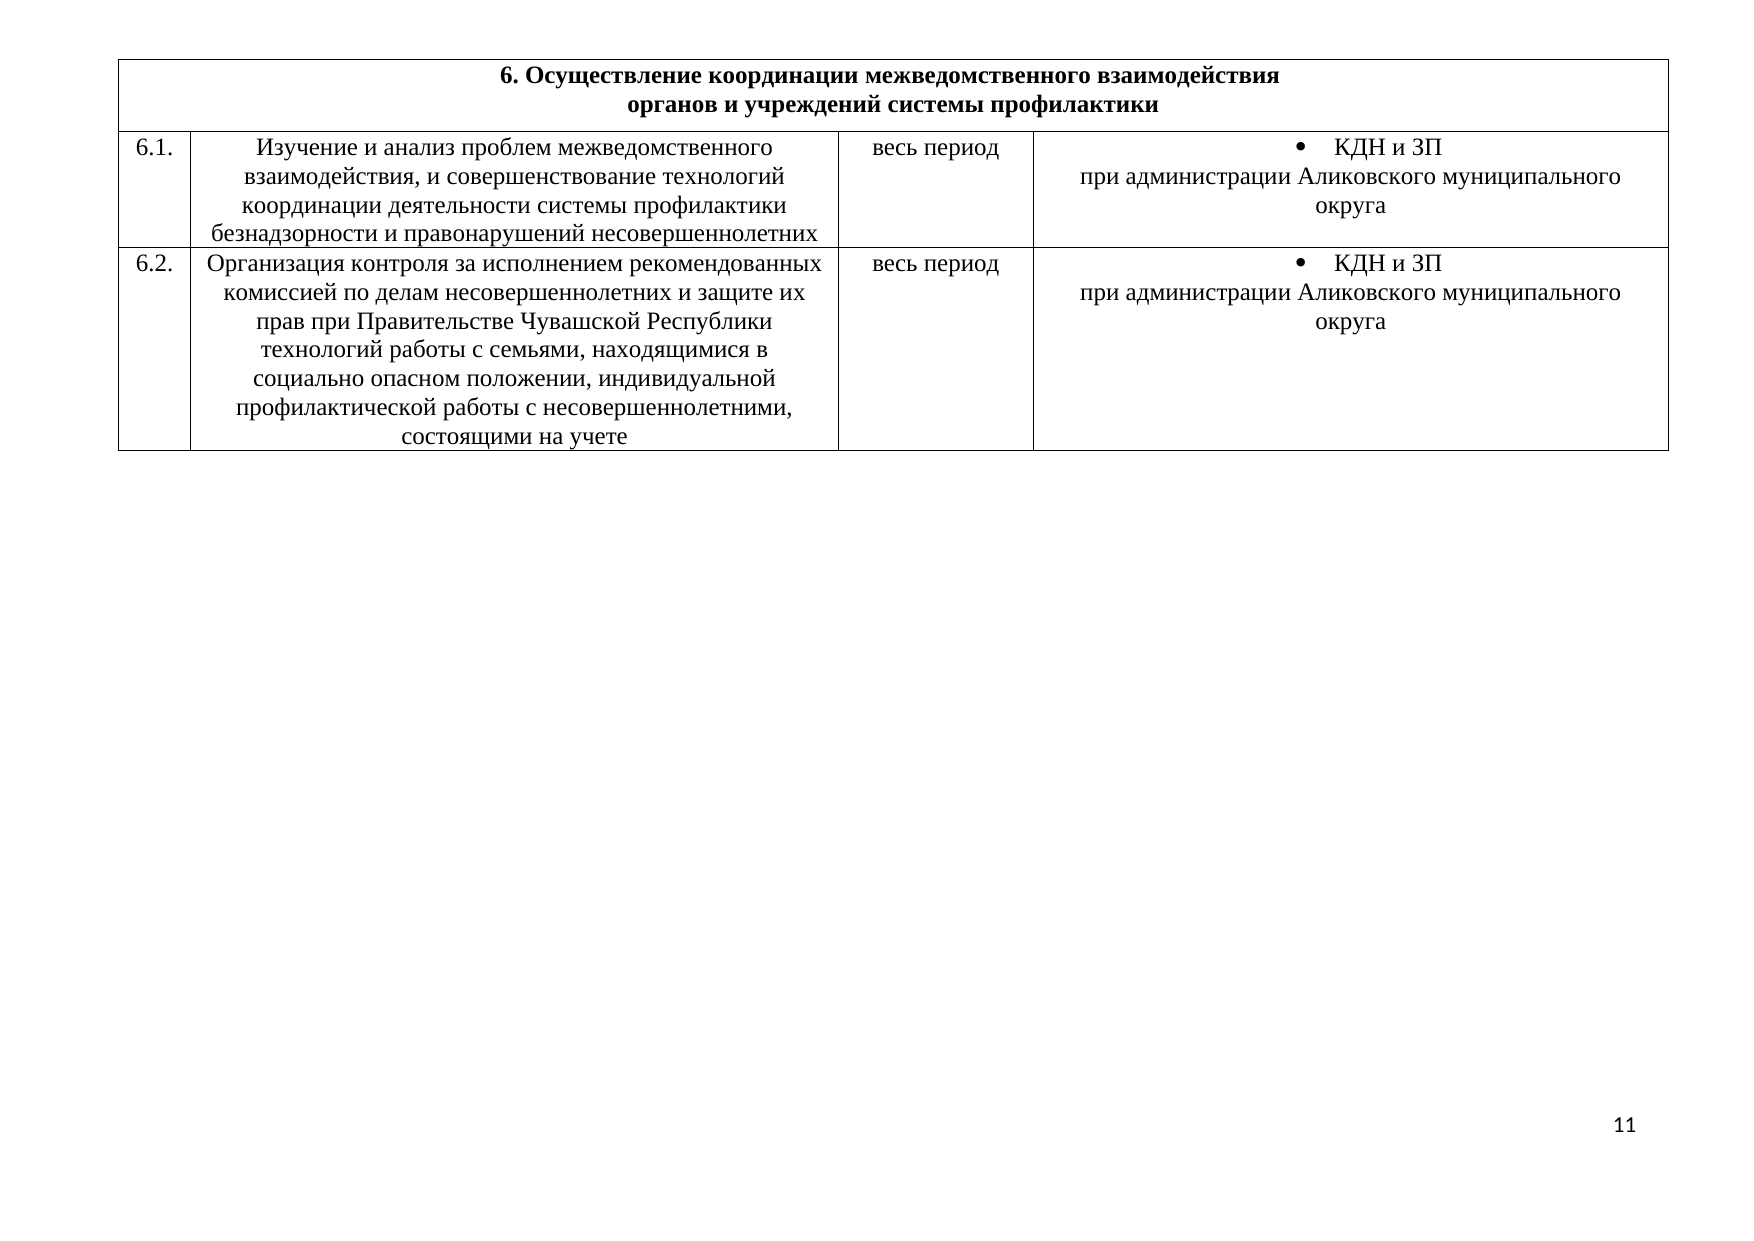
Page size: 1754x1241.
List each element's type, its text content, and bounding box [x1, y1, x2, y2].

table_cell КДН и ЗП при администрации Аликовского муниципального округа [1034, 248, 1668, 449]
table_cell 6.2. [119, 248, 190, 449]
table_cell КДН и ЗП при администрации Аликовского муниципального округа [1034, 132, 1668, 247]
table_cell 6. Осуществление координации межведомственного взаимодействия органов и учреждений системы профилактики [119, 60, 1668, 131]
table_cell весь период [839, 132, 1033, 247]
table_cell весь период [839, 248, 1033, 449]
table_cell 6.1. [119, 132, 190, 247]
table_cell Организация контроля за исполнением рекомендованных комиссией по делам несовершеннолетних и защите их прав при Правительстве Чувашской Республики технологий работы с семьями, находящимися в социально опасном положении, индивидуальной профилактической работы с несовершеннолетними, состоящими на учете [191, 248, 838, 449]
table_cell Изучение и анализ проблем межведомственного взаимодействия, и совершенствование технологий координации деятельности системы профилактики безнадзорности и правонарушений несовершеннолетних [191, 132, 838, 247]
